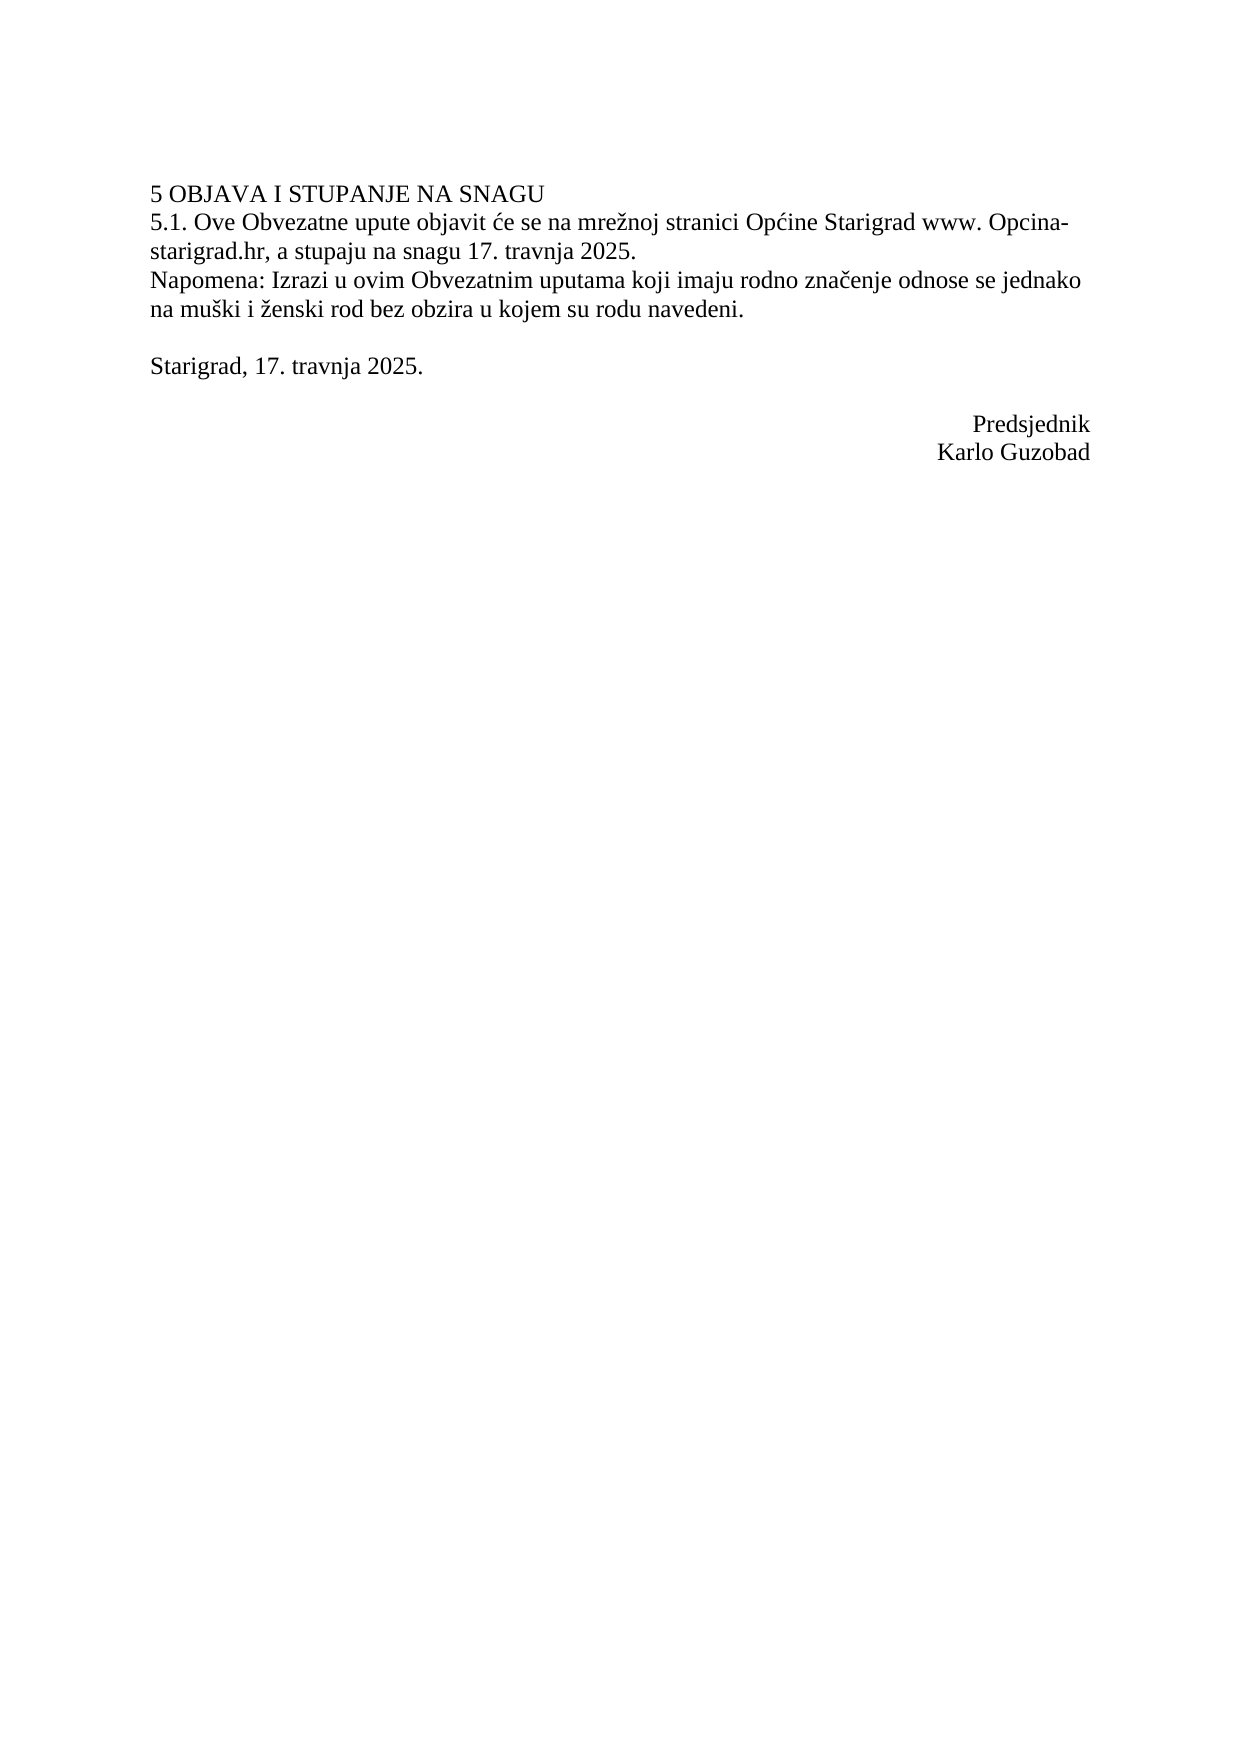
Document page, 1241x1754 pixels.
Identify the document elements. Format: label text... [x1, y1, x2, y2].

text Karlo Guzobad [150, 437, 1090, 466]
text Napomena: Izrazi u ovim Obvezatnim uputama koji imaju rodno značenje odnose se jednako na muški i ženski rod bez obzira u kojem su rodu navedeni. [150, 265, 1090, 322]
text 5 OBJAVA I STUPANJE NA SNAGU [150, 179, 1090, 207]
text Predsjednik [150, 409, 1090, 437]
text 5.1. Ove Obvezatne upute objavit će se na mrežnoj stranici Općine Starigrad www. Opcina-starigrad.hr, a stupaju na snagu 17. travnja 2025. [150, 207, 1090, 265]
text Starigrad, 17. travnja 2025. [150, 351, 1090, 380]
